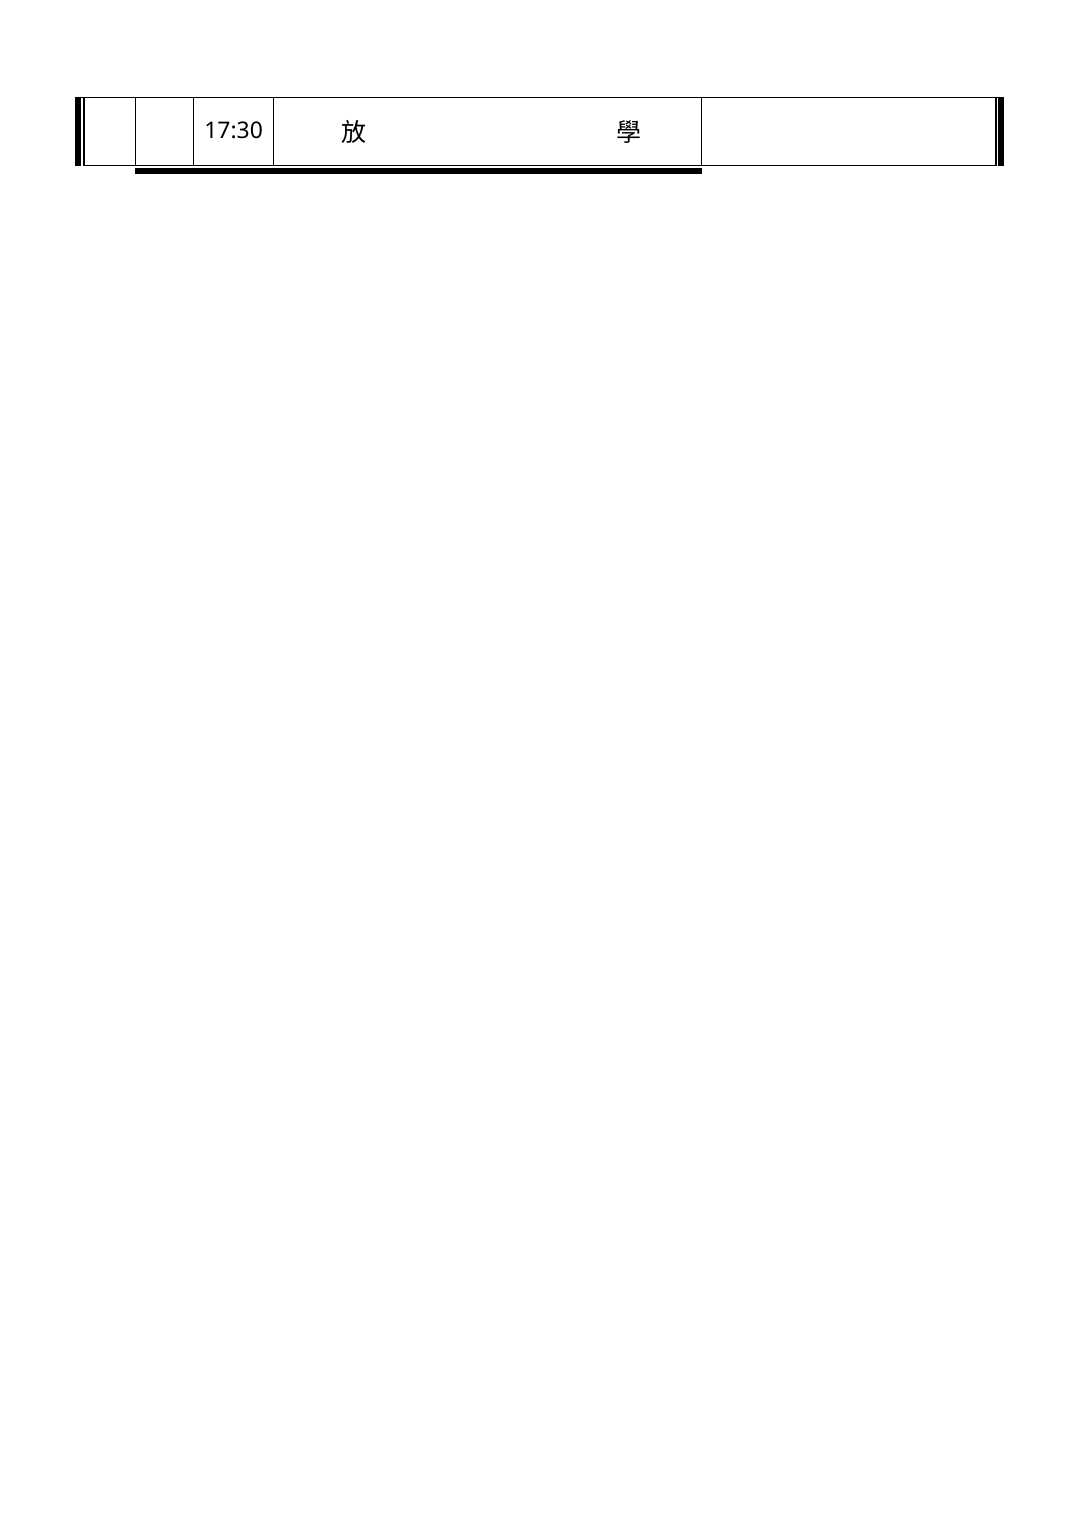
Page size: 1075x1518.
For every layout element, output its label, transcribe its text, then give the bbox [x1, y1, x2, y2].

table_cell [136, 98, 193, 164]
table_cell [194, 98, 273, 164]
table_cell 放學 [274, 98, 701, 164]
